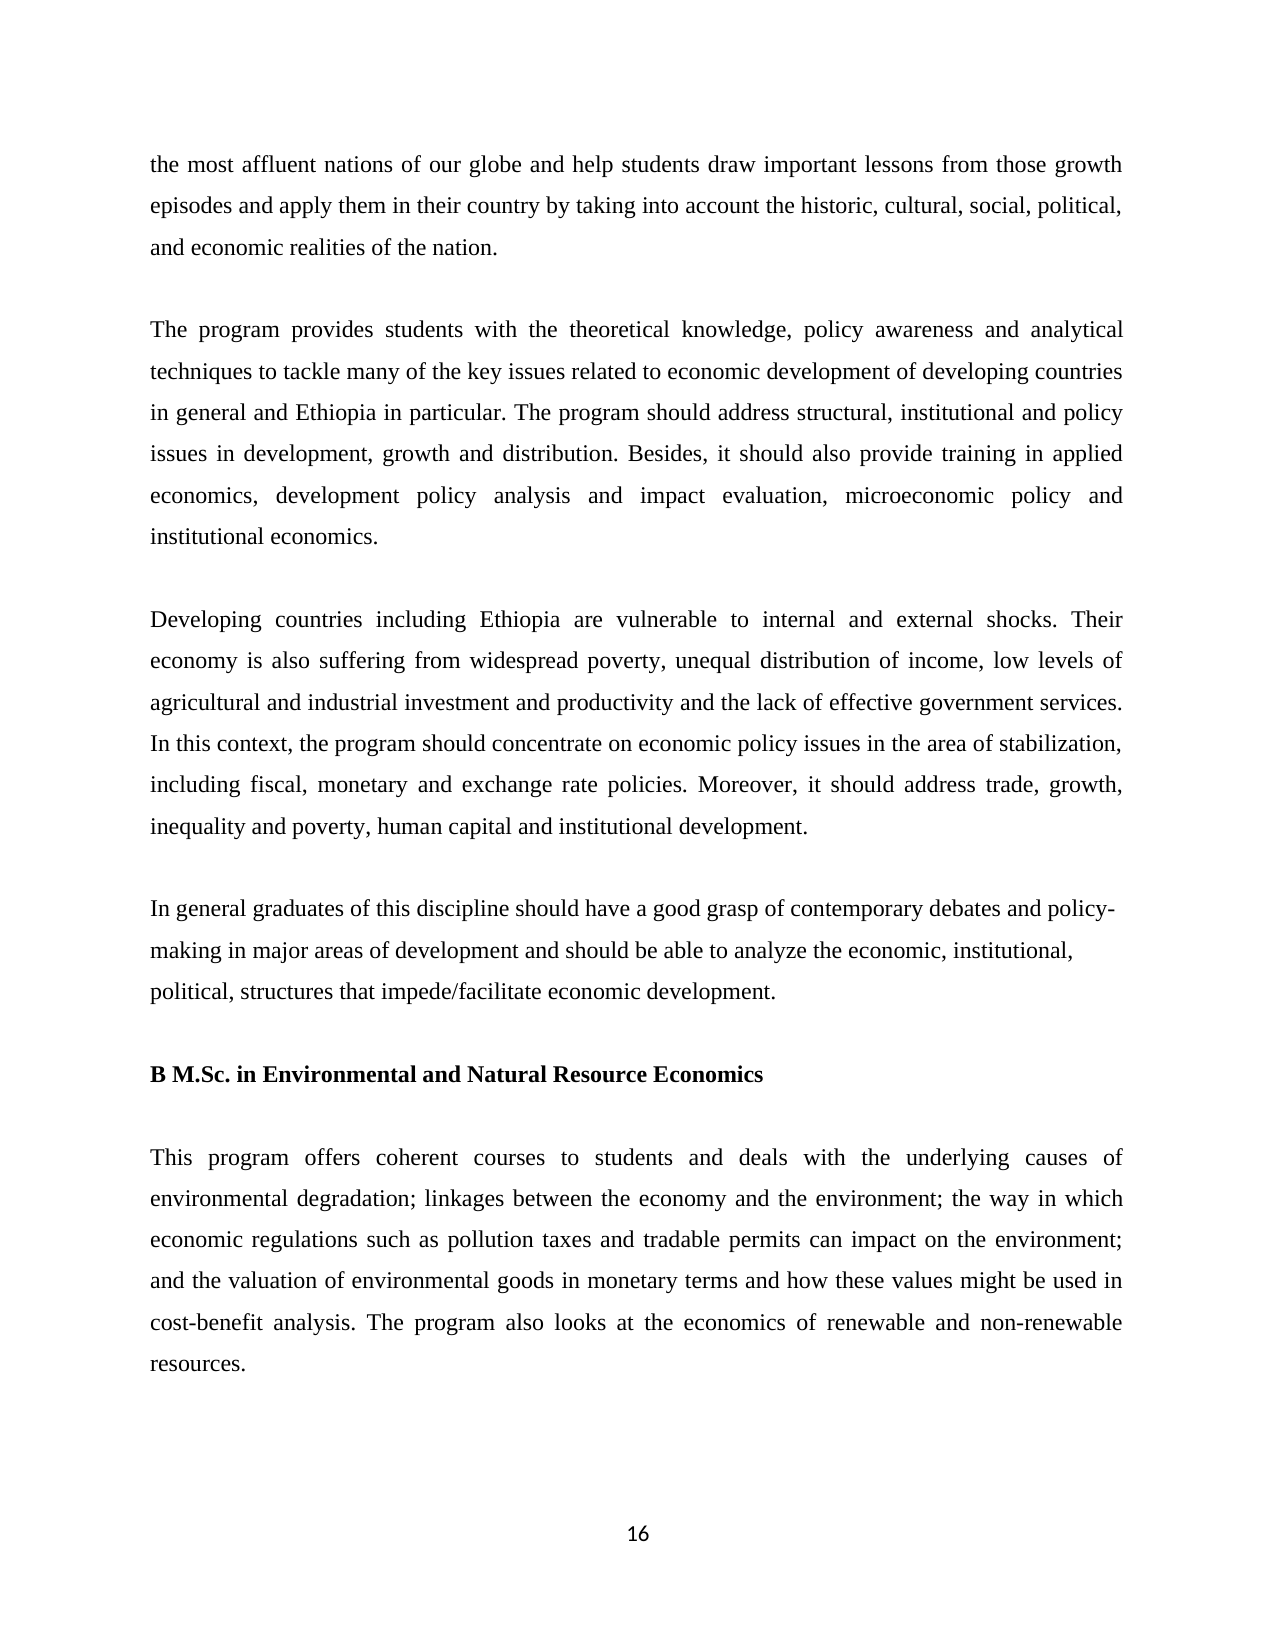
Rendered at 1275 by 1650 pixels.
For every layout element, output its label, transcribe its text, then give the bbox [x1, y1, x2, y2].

text B M.Sc. in Environmental and Natural Resource Economics [150, 1060, 1125, 1087]
text This program offers coherent courses to students and deals with the underlying causes of environmental degradation; linkages between the economy and the environment; the way in which economic regulations such as pollution taxes and tradable permits can impact on the environment; and the valuation of environmental goods in monetary terms and how these values might be used in cost-benefit analysis. The program also looks at the economics of renewable and non-renewable resources. [150, 1142, 1125, 1377]
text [150, 150, 1125, 260]
text The program provides students with the theoretical knowledge, policy awareness and analytical techniques to tackle many of the key issues related to economic development of developing countries in general and Ethiopia in particular. The program should address structural, institutional and policy issues in development, growth and distribution. Besides, it should also provide training in applied economics, development policy analysis and impact evaluation, microeconomic policy and institutional economics. [150, 315, 1125, 550]
text Developing countries including Ethiopia are vulnerable to internal and external shocks. Their economy is also suffering from widespread poverty, unequal distribution of income, low levels of agricultural and industrial investment and productivity and the lack of effective government services. In this context, the program should concentrate on economic policy issues in the area of stabilization, including fiscal, monetary and exchange rate policies. Moreover, it should address trade, growth, inequality and poverty, human capital and institutional development. [150, 605, 1125, 839]
text In general graduates of this discipline should have a good grasp of contemporary debates and policy-making in major areas of development and should be able to analyze the economic, institutional, political, structures that impede/facilitate economic development. [150, 894, 1125, 1005]
